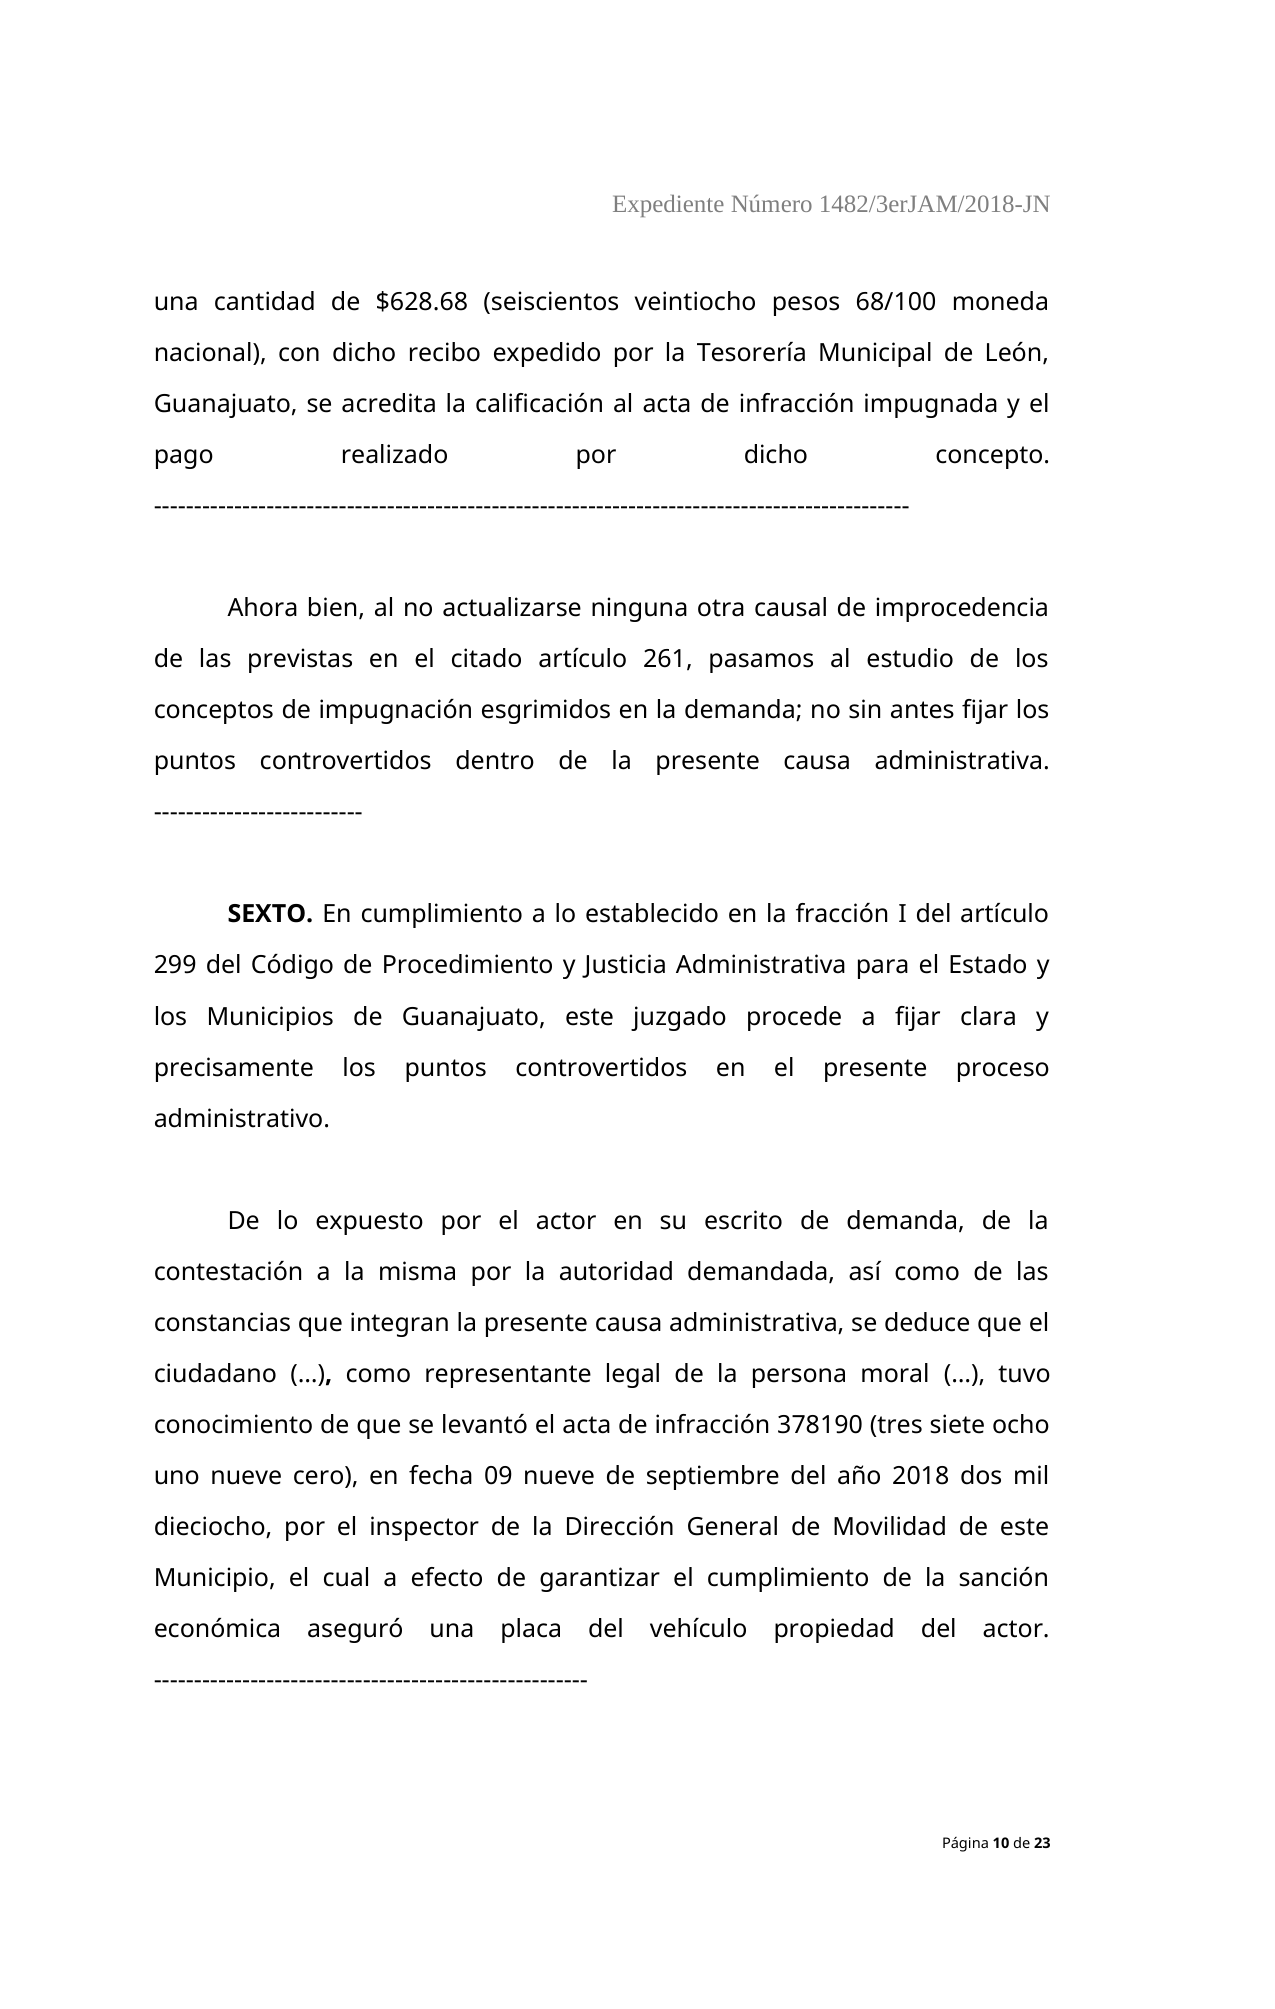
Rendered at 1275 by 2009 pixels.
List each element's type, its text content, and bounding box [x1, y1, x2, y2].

text Ahora bien, al no actualizarse ninguna otra causal de improcedencia de las previstas en el citado artículo 261, pasamos al estudio de los conceptos de impugnación esgrimidos en la demanda; no sin antes fijar los puntos controvertidos dentro de la presente causa administrativa. -------------------------- [153, 590, 1051, 828]
text De lo expuesto por el actor en su escrito de demanda, de la contestación a la misma por la autoridad demandada, así como de las constancias que integran la presente causa administrativa, se deduce que el ciudadano (…), como representante legal de la persona moral (…), tuvo conocimiento de que se levantó el acta de infracción 378190 (tres siete ocho uno nueve cero), en fecha 09 nueve de septiembre del año 2018 dos mil dieciocho, por el inspector de la Dirección General de Movilidad de este Municipio, el cual a efecto de garantizar el cumplimiento de la sanción económica aseguró una placa del vehículo propiedad del actor. ------------------------------------------------------ [153, 1202, 1051, 1696]
text SEXTO. En cumplimiento a lo establecido en la fracción I del artículo 299 del Código de Procedimiento y Justicia Administrativa para el Estado y los Municipios de Guanajuato, este juzgado procede a fijar clara y precisamente los puntos controvertidos en el presente proceso administrativo. [153, 896, 1051, 1134]
